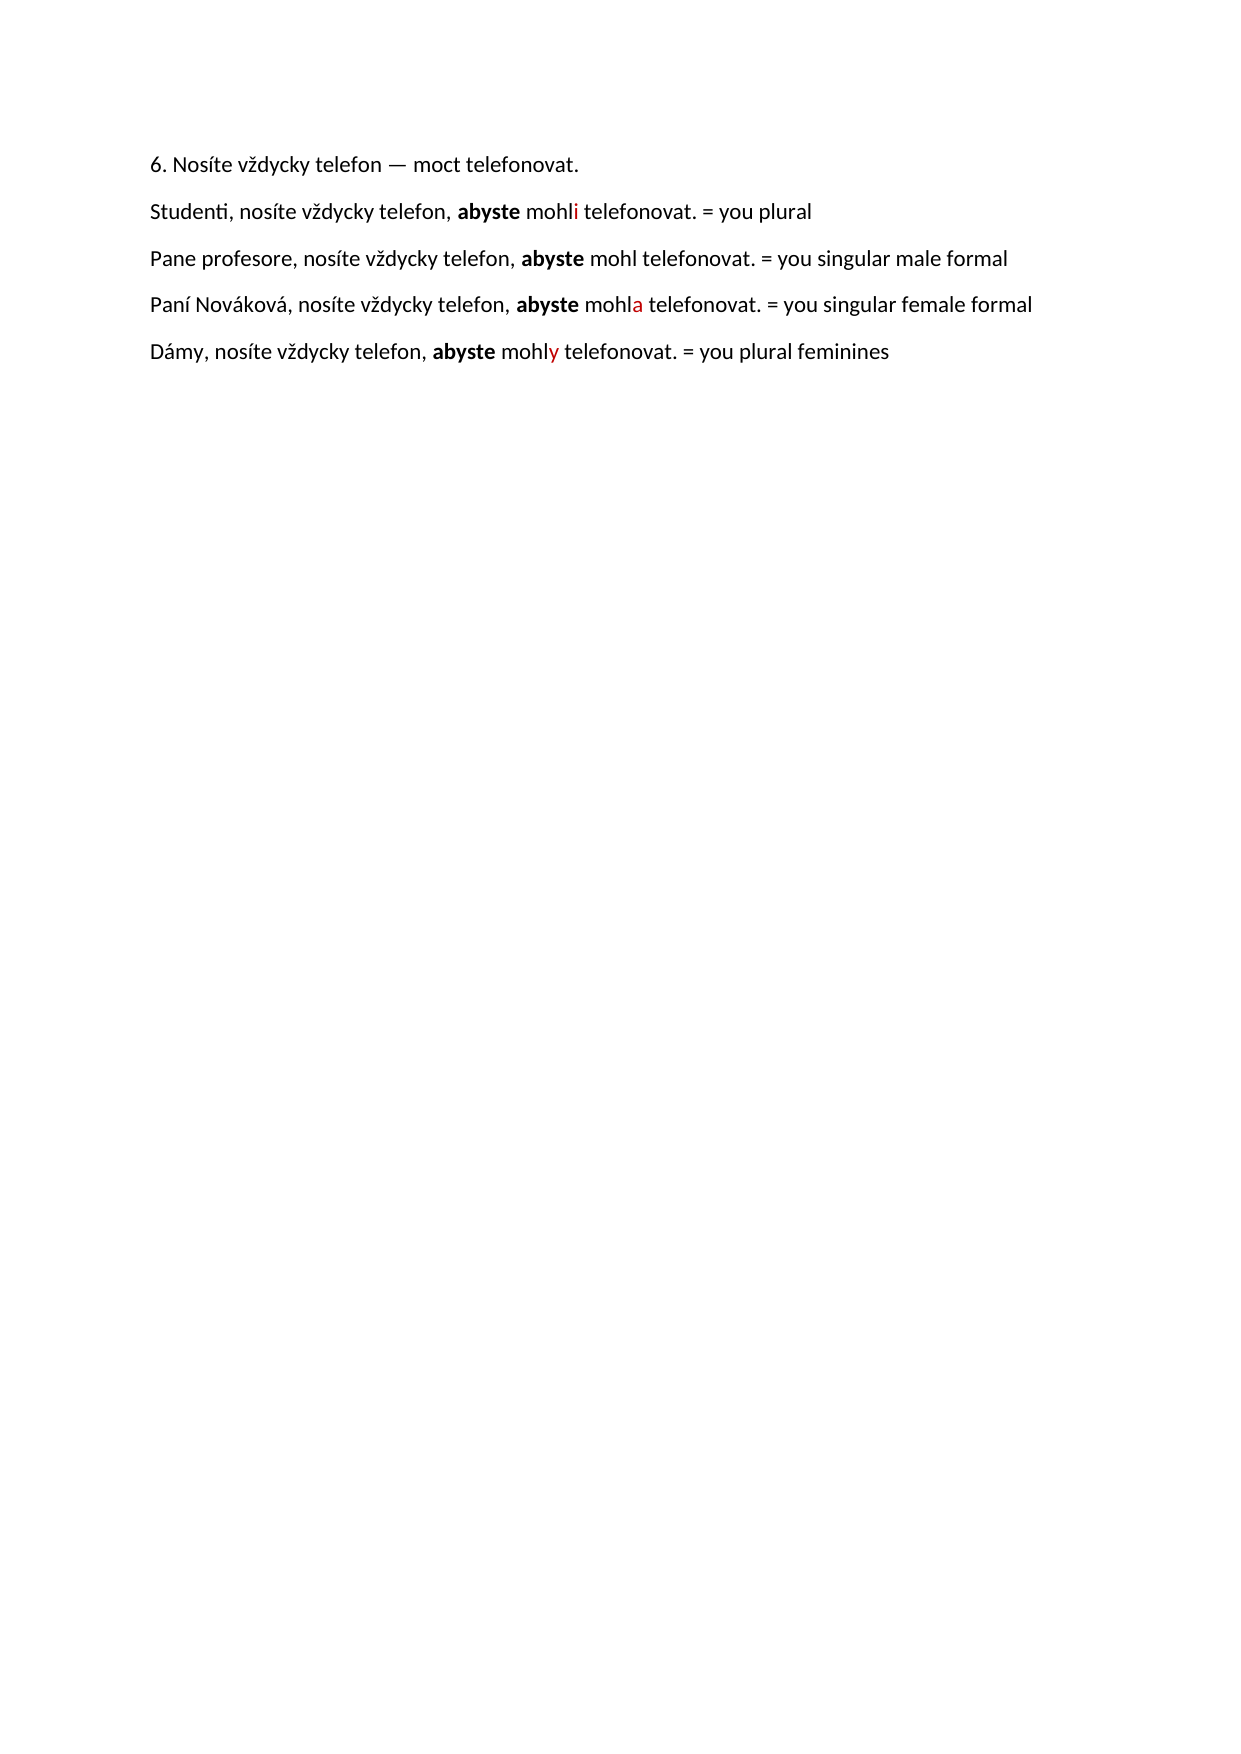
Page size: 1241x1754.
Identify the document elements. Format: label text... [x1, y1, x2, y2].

text Paní Nováková, nosíte vždycky telefon, abyste mohla telefonovat. = you singular female formal [150, 291, 1090, 319]
text 6. Nosíte vždycky telefon — moct telefonovat. [150, 150, 1090, 178]
text Dámy, nosíte vždycky telefon, abyste mohly telefonovat. = you plural feminines [150, 337, 1090, 366]
text Pane profesore, nosíte vždycky telefon, abyste mohl telefonovat. = you singular male formal [150, 244, 1090, 272]
text Studenti, nosíte vždycky telefon, abyste mohli telefonovat. = you plural [150, 197, 1090, 225]
